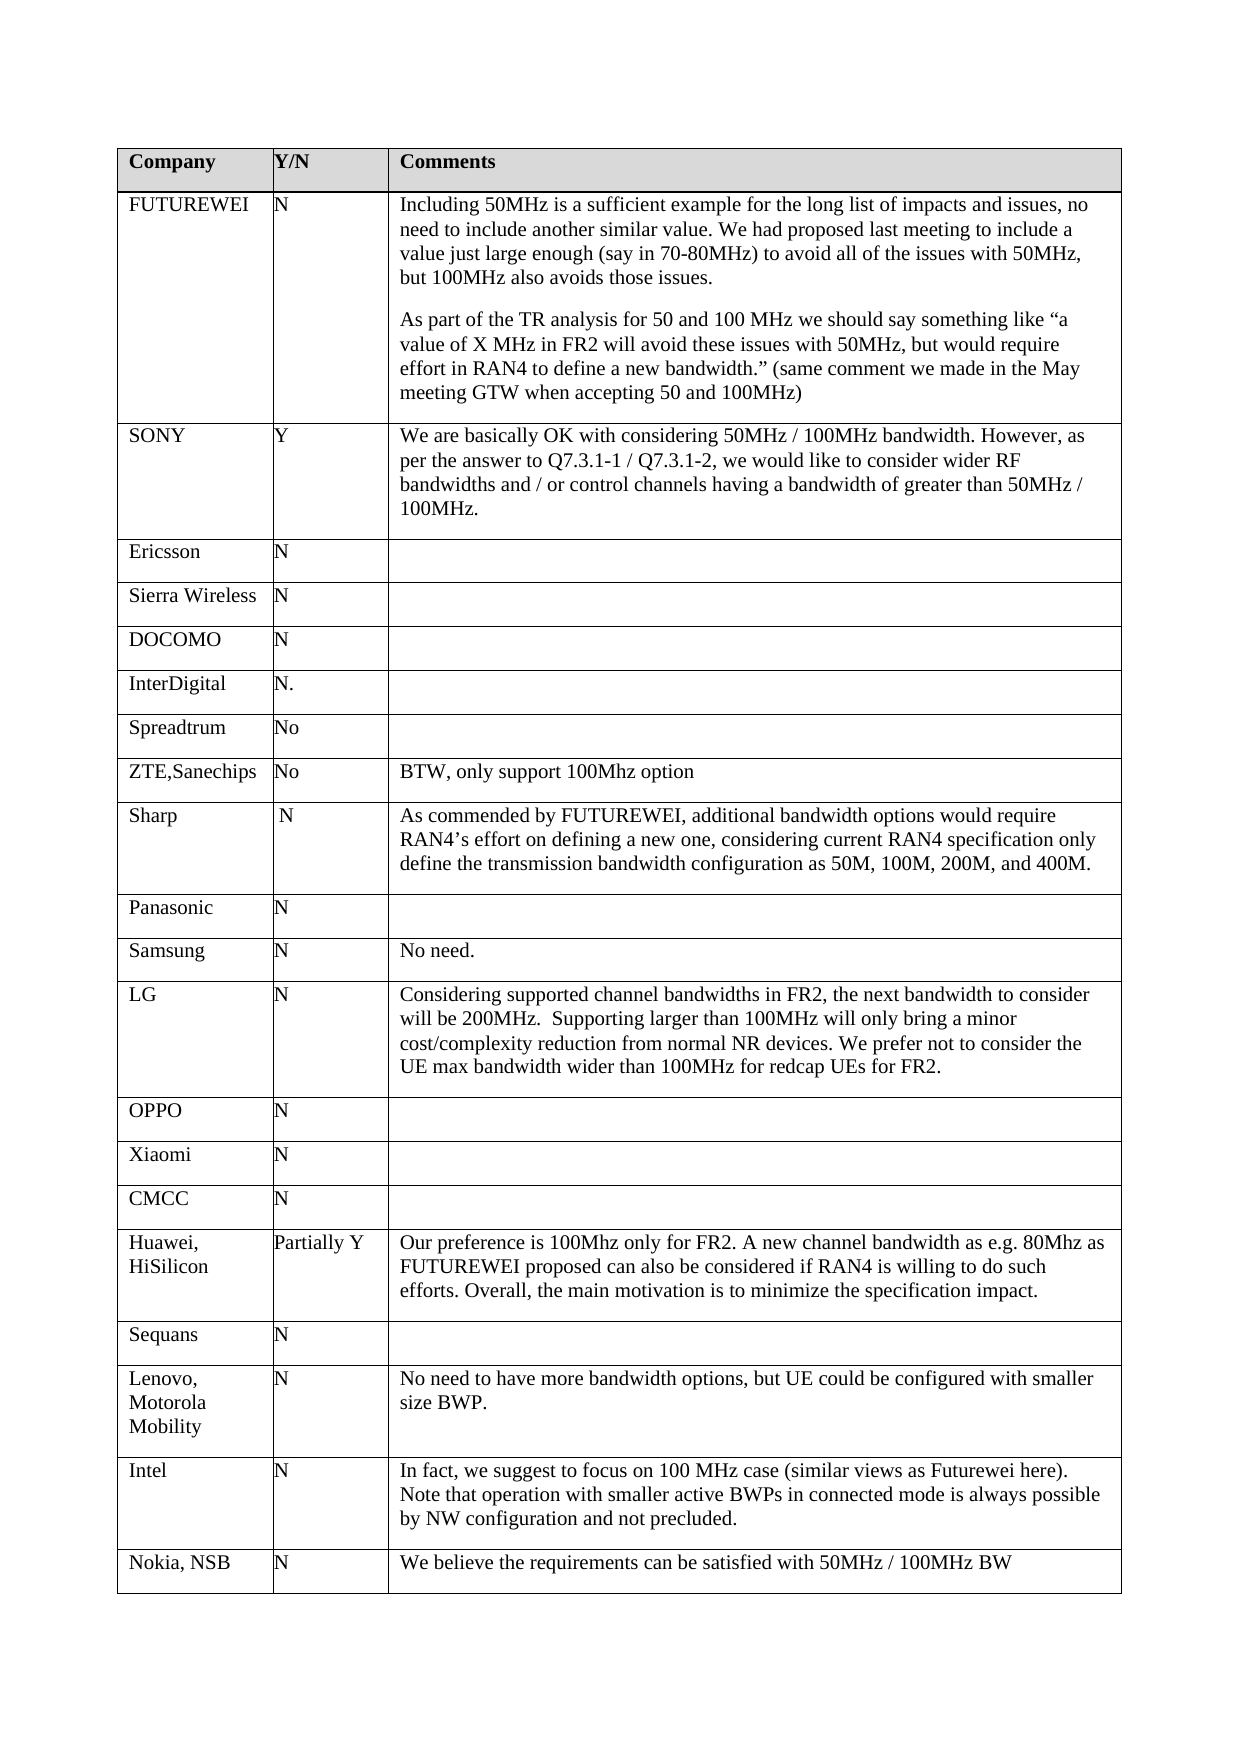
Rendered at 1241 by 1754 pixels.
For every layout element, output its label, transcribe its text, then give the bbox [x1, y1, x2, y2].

table_cell FUTUREWEI [118, 193, 273, 422]
table_cell N [274, 1550, 388, 1592]
table_cell Huawei, HiSilicon [118, 1230, 273, 1321]
table_cell Nokia, NSB [118, 1550, 273, 1592]
table_cell [389, 1322, 1121, 1365]
table_cell LG [118, 982, 273, 1097]
table_cell Spreadtrum [118, 715, 273, 758]
table_cell N [274, 1186, 388, 1229]
table_header Company [118, 149, 273, 191]
table_cell Ericsson [118, 540, 273, 582]
table_cell N [274, 540, 388, 582]
table_cell N [274, 1366, 388, 1457]
table_cell Partially Y [274, 1230, 388, 1321]
table_cell N [274, 803, 388, 893]
table_cell N [274, 895, 388, 937]
table_header Y/N [274, 149, 388, 191]
table_cell In fact, we suggest to focus on 100 MHz case (similar views as Futurewei here). Note that operation with smaller active BWPs in connected mode is always possible by NW configuration and not precluded. [389, 1458, 1121, 1549]
table_cell N [274, 1098, 388, 1141]
table_cell We are basically OK with considering 50MHz / 100MHz bandwidth. However, as per the answer to Q7.3.1-1 / Q7.3.1-2, we would like to consider wider RF bandwidths and / or control channels having a bandwidth of greater than 50MHz / 100MHz. [389, 424, 1121, 538]
table_cell N. [274, 671, 388, 714]
table_cell [389, 671, 1121, 714]
table_cell N [274, 939, 388, 981]
table_cell [389, 540, 1121, 582]
table_cell [389, 1142, 1121, 1185]
table_cell No need to have more bandwidth options, but UE could be configured with smaller size BWP. [389, 1366, 1121, 1457]
table_cell N [274, 1322, 388, 1365]
table_cell SONY [118, 424, 273, 538]
table_cell Sequans [118, 1322, 273, 1365]
table_cell CMCC [118, 1186, 273, 1229]
table_cell No [274, 759, 388, 802]
table_cell No need. [389, 939, 1121, 981]
table_cell BTW, only support 100Mhz option [389, 759, 1121, 802]
table_cell DOCOMO [118, 627, 273, 670]
table_cell [389, 583, 1121, 626]
table_cell [389, 715, 1121, 758]
table_cell Lenovo, Motorola Mobility [118, 1366, 273, 1457]
table_header Comments [389, 149, 1121, 191]
table_cell N [274, 1458, 388, 1549]
table_cell Intel [118, 1458, 273, 1549]
table_cell [389, 895, 1121, 937]
table_cell OPPO [118, 1098, 273, 1141]
table_cell N [274, 982, 388, 1097]
table_cell As commended by FUTUREWEI, additional bandwidth options would require RAN4’s effort on defining a new one, considering current RAN4 specification only define the transmission bandwidth configuration as 50M, 100M, 200M, and 400M. [389, 803, 1121, 893]
table_cell [389, 627, 1121, 670]
table_cell Samsung [118, 939, 273, 981]
table_cell Xiaomi [118, 1142, 273, 1185]
table_cell Including 50MHz is a sufficient example for the long list of impacts and issues, no need to include another similar value. We had proposed last meeting to include a value just large enough (say in 70-80MHz) to avoid all of the issues with 50MHz, but 100MHz also avoids those issues. As part of the TR analysis for 50 and 100 MHz we should say something like “a value of X MHz in FR2 will avoid these issues with 50MHz, but would require effort in RAN4 to define a new bandwidth.” (same comment we made in the May meeting GTW when accepting 50 and 100MHz) [389, 193, 1121, 422]
table_cell N [274, 1142, 388, 1185]
table_cell Sharp [118, 803, 273, 893]
table_cell Panasonic [118, 895, 273, 937]
table_cell Sierra Wireless [118, 583, 273, 626]
table_cell We believe the requirements can be satisfied with 50MHz / 100MHz BW [389, 1550, 1121, 1592]
table_cell N [274, 583, 388, 626]
table_cell Considering supported channel bandwidths in FR2, the next bandwidth to consider will be 200MHz. Supporting larger than 100MHz will only bring a minor cost/complexity reduction from normal NR devices. We prefer not to consider the UE max bandwidth wider than 100MHz for redcap UEs for FR2. [389, 982, 1121, 1097]
table_cell N [274, 193, 388, 422]
table_cell InterDigital [118, 671, 273, 714]
table_cell ZTE,Sanechips [118, 759, 273, 802]
table_cell [389, 1186, 1121, 1229]
table_cell No [274, 715, 388, 758]
table_cell Our preference is 100Mhz only for FR2. A new channel bandwidth as e.g. 80Mhz as FUTUREWEI proposed can also be considered if RAN4 is willing to do such efforts. Overall, the main motivation is to minimize the specification impact. [389, 1230, 1121, 1321]
table_cell [389, 1098, 1121, 1141]
table_cell N [274, 627, 388, 670]
table_cell Y [274, 424, 388, 538]
